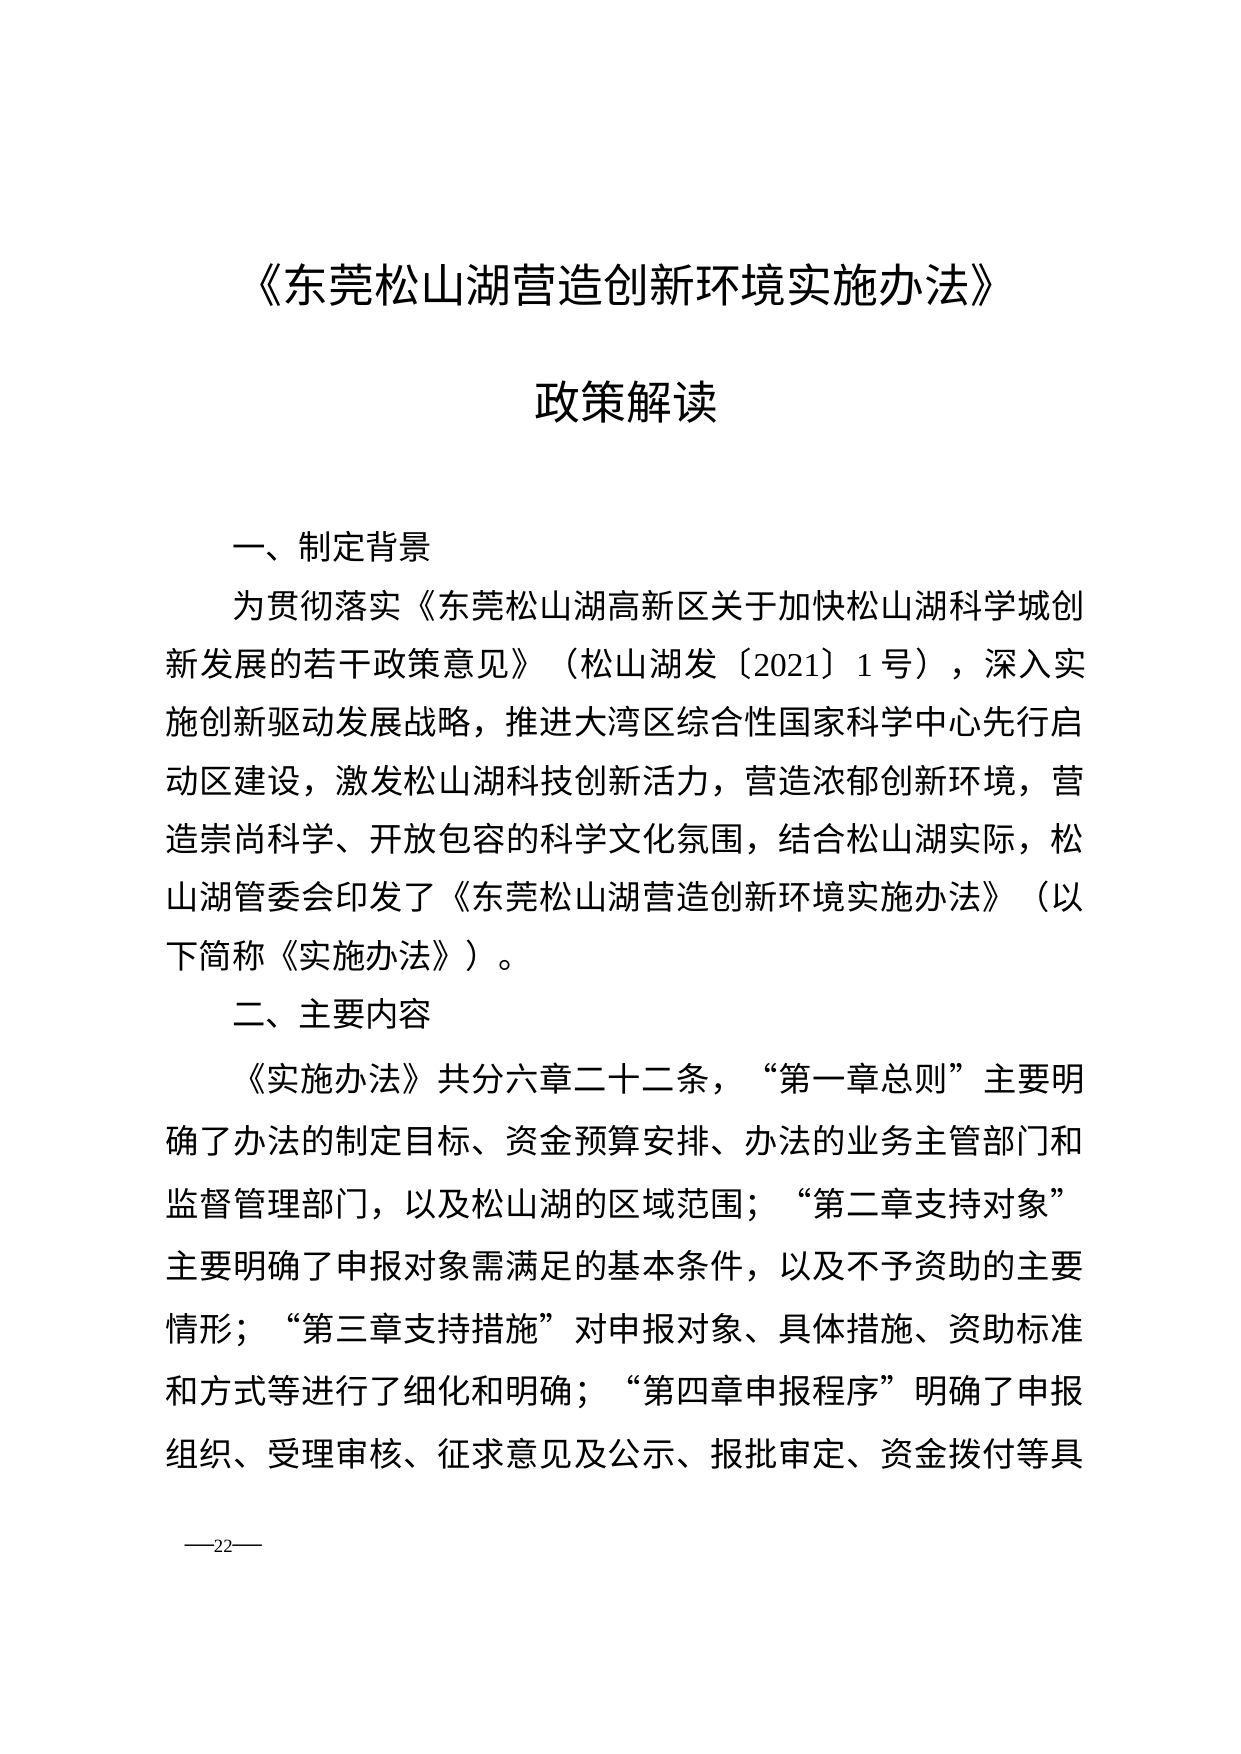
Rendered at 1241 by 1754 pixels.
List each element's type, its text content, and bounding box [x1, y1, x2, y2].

text 为贯彻落实《东莞松山湖高新区关于加快松山湖科学城创新发展的若干政策意见》（松山湖发〔2021〕1号），深入实施创新驱动发展战略，推进大湾区综合性国家科学中心先行启动区建设，激发松山湖科技创新活力，营造浓郁创新环境，营造崇尚科学、开放包容的科学文化氛围，结合松山湖实际，松山湖管委会印发了《东莞松山湖营造创新环境实施办法》（以下简称《实施办法》）。 [165, 574, 1087, 983]
text 《东莞松山湖营造创新环境实施办法》 [165, 224, 1087, 341]
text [165, 1041, 1087, 1479]
text 一、制定背景 [165, 516, 1087, 574]
text 二、主要内容 [165, 983, 1087, 1041]
text 政策解读 [165, 341, 1087, 458]
